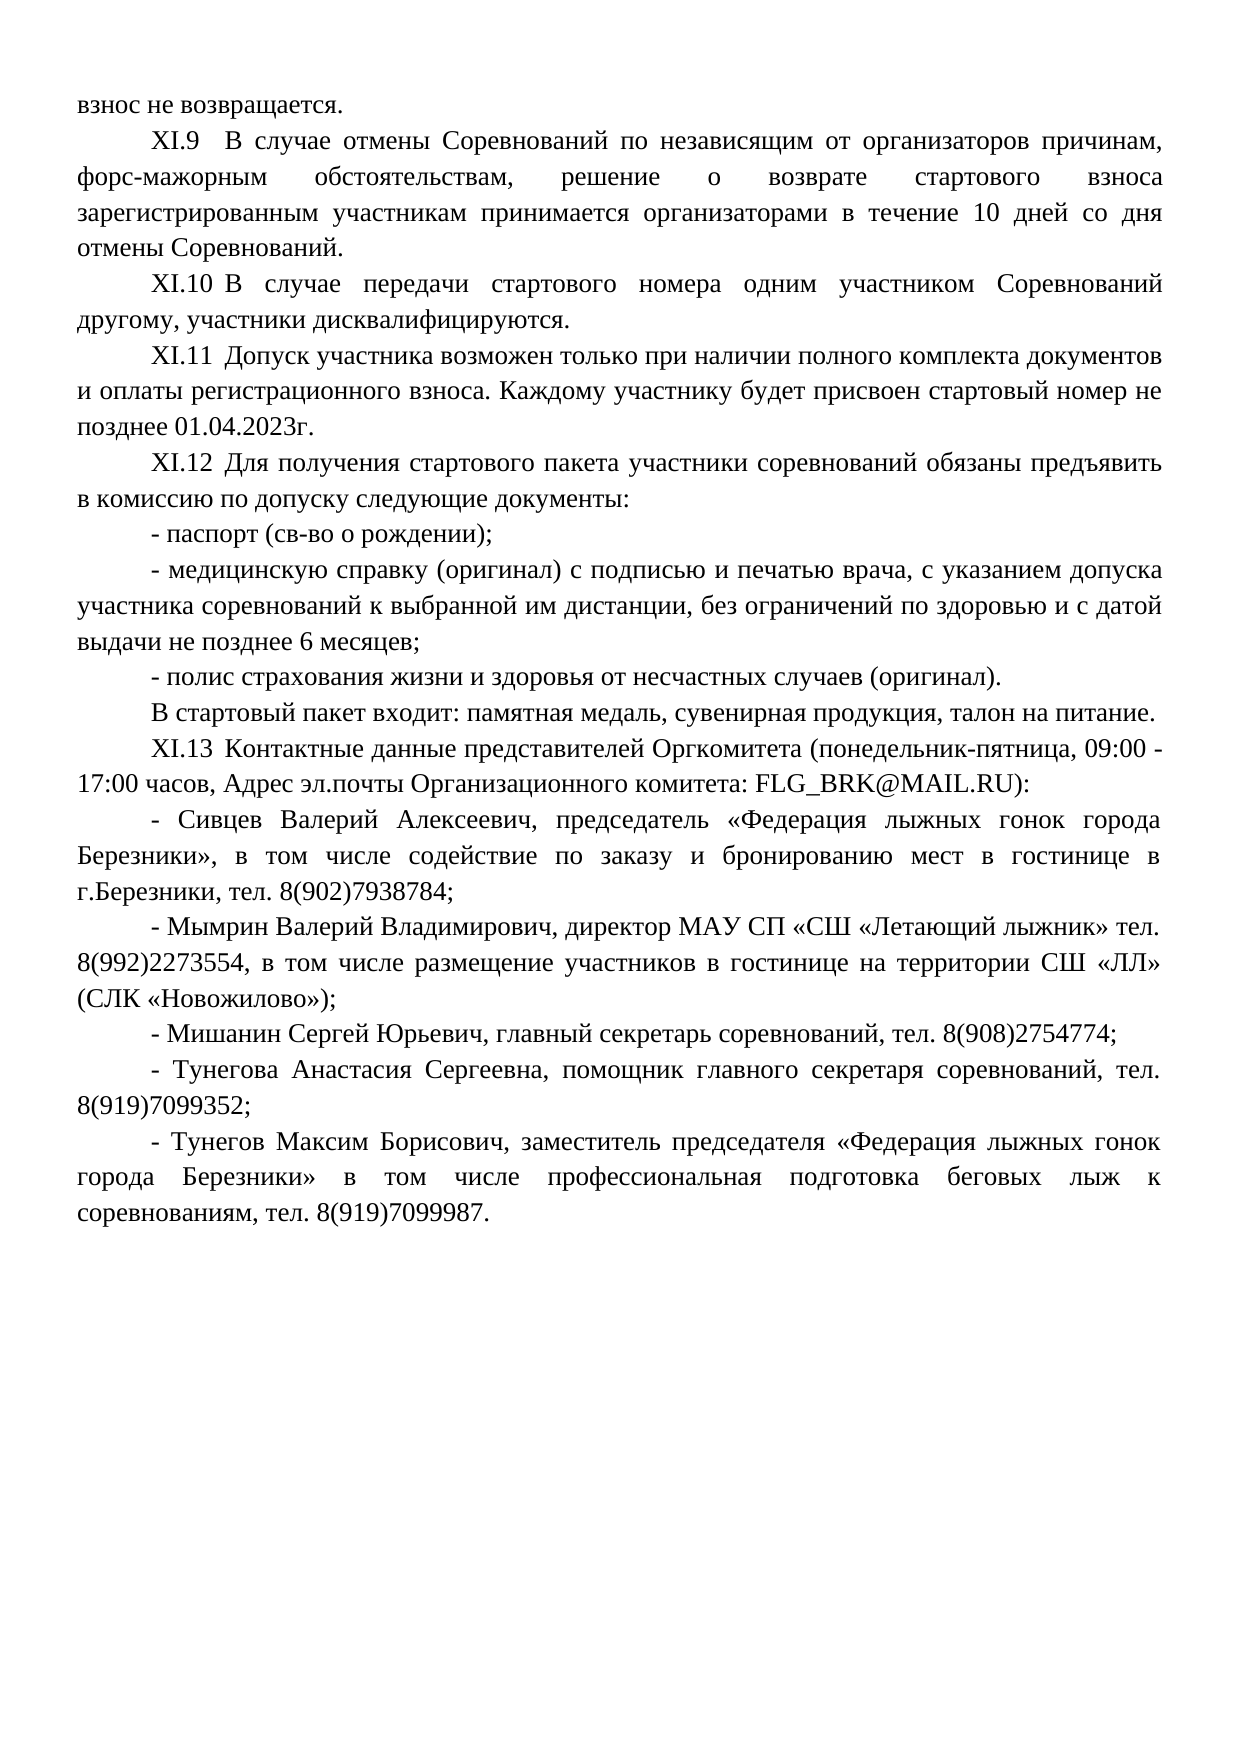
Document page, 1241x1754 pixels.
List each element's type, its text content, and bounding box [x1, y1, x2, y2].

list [77, 89, 1164, 120]
list Контактные данные представителей Оргкомитета (понедельник-пятница, 09:00 - 17:00 часов, Адрес эл.почты Организационного комитета: FLG_BRK@MAIL.RU): [77, 732, 1164, 799]
text В стартовый пакет входит: памятная медаль, сувенирная продукция, талон на питание. [77, 696, 1164, 727]
list Допуск участника возможен только при наличии полного комплекта документов и оплаты регистрационного взноса. Каждому участнику будет присвоен стартовый номер не позднее 01.04.2023г. [77, 339, 1164, 441]
text - Мымрин Валерий Владимирович, директор МАУ СП «СШ «Летающий лыжник» тел. 8(992)2273554, в том числе размещение участников в гостинице на территории СШ «ЛЛ» (СЛК «Новожилово»); [77, 910, 1162, 1013]
text - Мишанин Сергей Юрьевич, главный секретарь соревнований, тел. 8(908)2754774; [77, 1018, 1162, 1049]
text - Сивцев Валерий Алексеевич, председатель «Федерация лыжных гонок города Березники», в том числе содействие по заказу и бронированию мест в гостинице в г.Березники, тел. 8(902)7938784; [77, 803, 1162, 906]
list Для получения стартового пакета участники соревнований обязаны предъявить в комиссию по допуску следующие документы: [77, 446, 1164, 513]
list В случае отмены Соревнований по независящим от организаторов причинам, форс-мажорным обстоятельствам, решение о возврате стартового взноса зарегистрированным участникам принимается организаторами в течение 10 дней со дня отмены Соревнований. [77, 124, 1164, 263]
text - медицинскую справку (оригинал) с подписью и печатью врача, с указанием допуска участника соревнований к выбранной им дистанции, без ограничений по здоровью и с датой выдачи не позднее 6 месяцев; [77, 553, 1164, 656]
text - паспорт (св-во о рождении); [151, 517, 1164, 548]
list В случае передачи стартового номера одним участником Соревнований другому, участники дисквалифицируются. [77, 267, 1164, 334]
text - Тунегов Максим Борисович, заместитель председателя «Федерация лыжных гонок города Березники» в том числе профессиональная подготовка беговых лыж к соревнованиям, тел. 8(919)7099987. [77, 1125, 1162, 1227]
text - полис страхования жизни и здоровья от несчастных случаев (оригинал). [77, 660, 1164, 691]
text - Тунегова Анастасия Сергеевна, помощник главного секретаря соревнований, тел. 8(919)7099352; [77, 1053, 1162, 1120]
